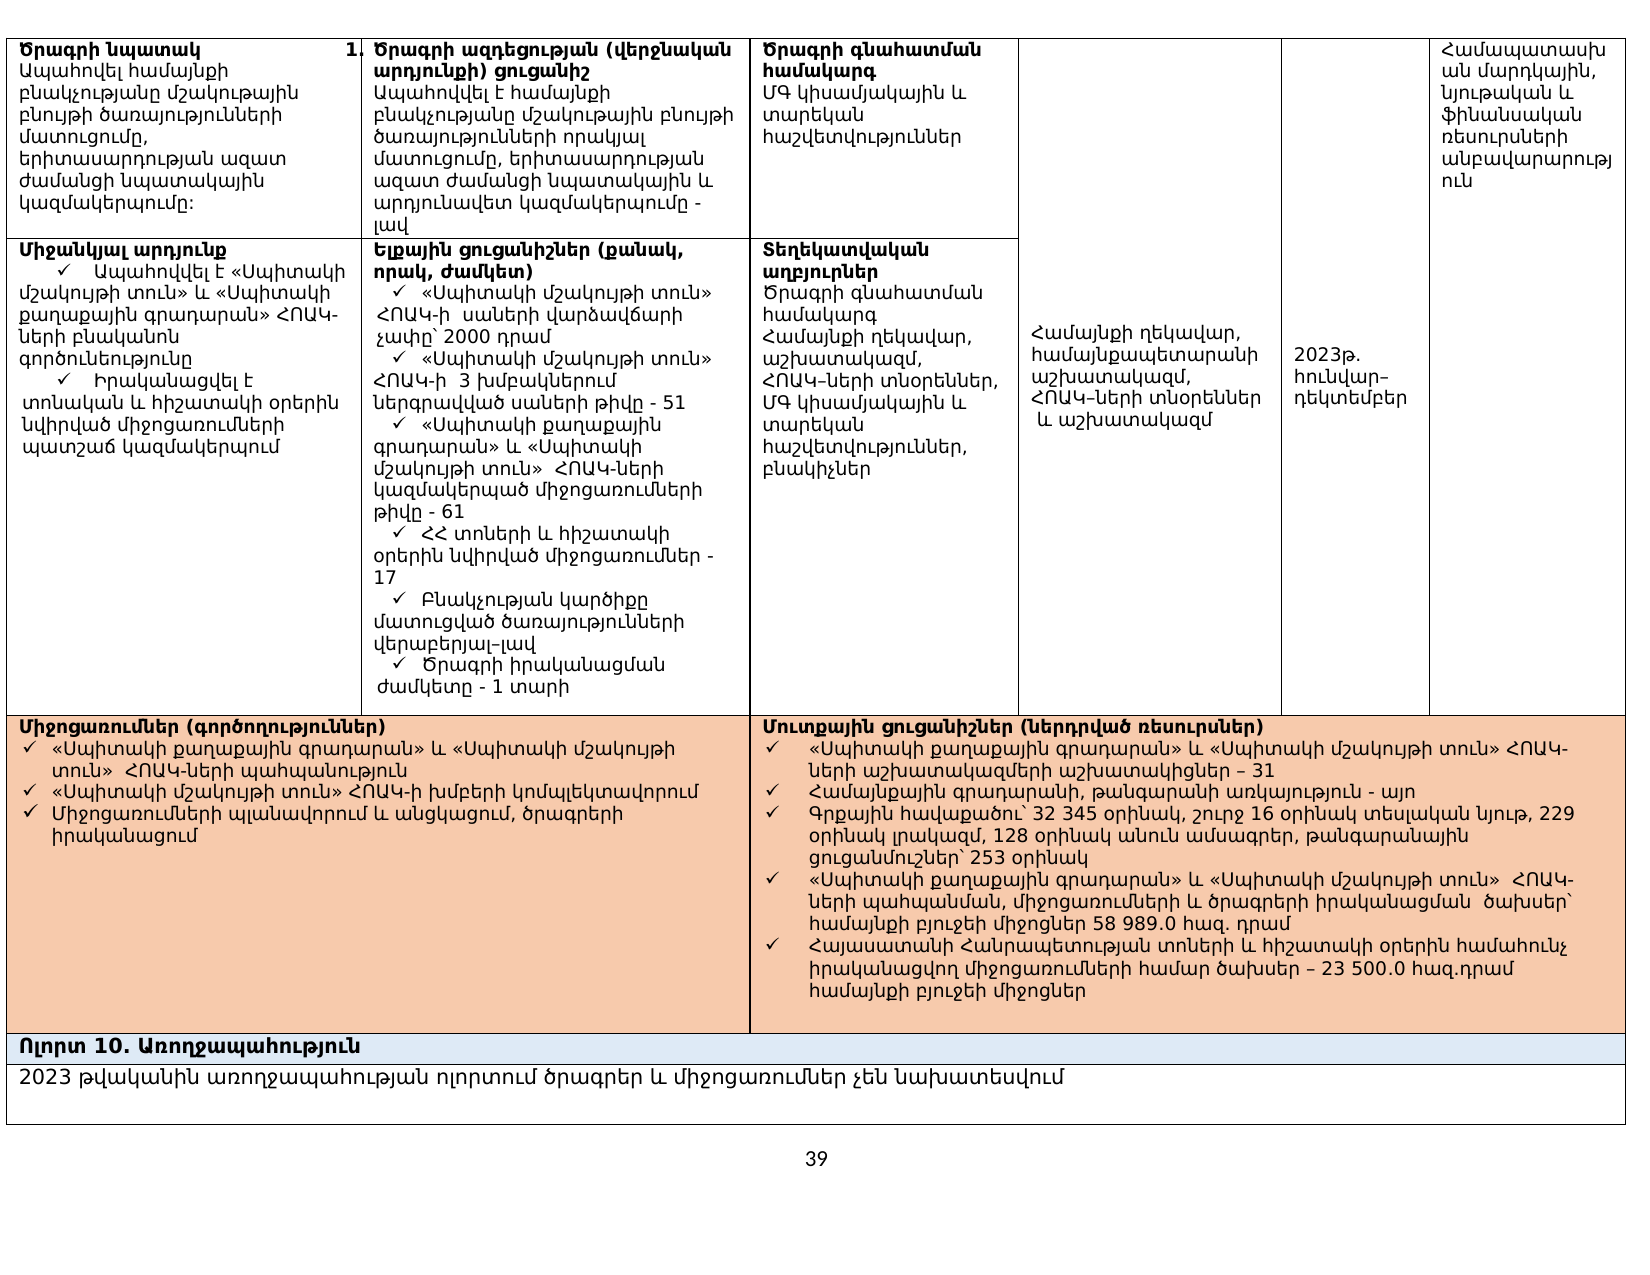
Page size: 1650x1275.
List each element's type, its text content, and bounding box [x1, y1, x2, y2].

table_cell Ծրագրի գնահատման համակարգ ՄԳ կիսամյակային և տարեկան հաշվետվություններ [751, 39, 1018, 238]
table_cell Մուտքային ցուցանիշներ (ներդրված ռեսուրսներ) «Սպիտակի քաղաքային գրադարան» և «Սպիտակի մշակույթի տուն» ՀՈԱԿ-ների աշխատակազմերի աշխատակիցներ – 31 Համայնքային գրադարանի, թանգարանի առկայություն - այո Գրքային հավաքածու՝ 32 345 օրինակ, շուրջ 16 օրինակ տեսլական նյութ, 229 օրինակ լրակազմ, 128 օրինակ անուն ամսագրեր, թանգարանային ցուցանմուշներ՝ 253 օրինակ «Սպիտակի քաղաքային գրադարան» և «Սպիտակի մշակույթի տուն» ՀՈԱԿ-ների պահպանման, միջոցառումների և ծրագրերի իրականացման ծախսեր՝ համայնքի բյուջեի միջոցներ 58 989․0 հազ. դրամ Հայասատանի Հանրապետության տոների և հիշատակի օրերին համահունչ իրականացվող միջոցառումների համար ծախսեր – 23 500․0 հազ.դրամ համայնքի բյուջեի միջոցներ [751, 716, 1625, 1033]
table_cell Ծրագրի նպատակ Ապահովել համայնքի բնակչությանը մշակութային բնույթի ծառայությունների մատուցումը, երիտասարդության ազատ ժամանցի նպատակային կազմակերպումը: [7, 39, 361, 238]
table_cell Համայնքի ղեկավար, համայնքապետարանի աշխատակազմ, ՀՈԱԿ–ների տնօրեններ և աշխատակազմ [1019, 39, 1281, 715]
table_cell Համապատասխան մարդկային, նյութական և ֆինանսական ռեսուրսների անբավարարություն [1430, 39, 1625, 715]
table_cell Ծրագրի ազդեցության (վերջնական արդյունքի) ցուցանիշ Ապահովվել է համայնքի բնակչությանը մշակութային բնույթի ծառայությունների որակյալ մատուցումը, երիտասարդության ազատ ժամանցի նպատակային և արդյունավետ կազմակերպումը - լավ [362, 39, 749, 238]
table_cell 2023 թվականին առողջապահության ոլորտում ծրագրեր և միջոցառումներ չեն նախատեսվում [7, 1065, 1625, 1124]
table_cell Ելքային ցուցանիշներ (քանակ, որակ, ժամկետ) «Սպիտակի մշակույթի տուն» ՀՈԱԿ-ի սաների վարձավճարի չափը՝ 2000 դրամ «Սպիտակի մշակույթի տուն» ՀՈԱԿ-ի 3 խմբակներում ներգրավված սաների թիվը - 51 «Սպիտակի քաղաքային գրադարան» և «Սպիտակի մշակույթի տուն» ՀՈԱԿ-ների կազմակերպած միջոցառումների թիվը - 61 ՀՀ տոների և հիշատակի օրերին նվիրված միջոցառումներ - 17 Բնակչության կարծիքը մատուցված ծառայությունների վերաբերյալ–լավ Ծրագրի իրականացման ժամկետը - 1 տարի [362, 239, 749, 715]
table_cell Տեղեկատվական աղբյուրներ Ծրագրի գնահատման համակարգ Համայնքի ղեկավար, աշխատակազմ, ՀՈԱԿ–ների տնօրեններ, ՄԳ կիսամյակային և տարեկան հաշվետվություններ, բնակիչներ [751, 239, 1018, 715]
table_cell Միջանկյալ արդյունք Ապահովվել է «Սպիտակի մշակույթի տուն» և «Սպիտակի քաղաքային գրադարան» ՀՈԱԿ-ների բնականոն գործունեությունը Իրականացվել է տոնական և հիշատակի օրերին նվիրված միջոցառումների պատշաճ կազմակերպում [7, 239, 361, 715]
table_cell 2023թ. հունվար–դեկտեմբեր [1282, 39, 1429, 715]
table_cell Միջոցառումներ (գործողություններ) «Սպիտակի քաղաքային գրադարան» և «Սպիտակի մշակույթի տուն» ՀՈԱԿ-ների պահպանություն «Սպիտակի մշակույթի տուն» ՀՈԱԿ-ի խմբերի կոմպլեկտավորում Միջոցառումների պլանավորում և անցկացում, ծրագրերի իրականացում [7, 716, 749, 1033]
table_cell Ոլորտ 10. Առողջապահություն [7, 1034, 1625, 1064]
